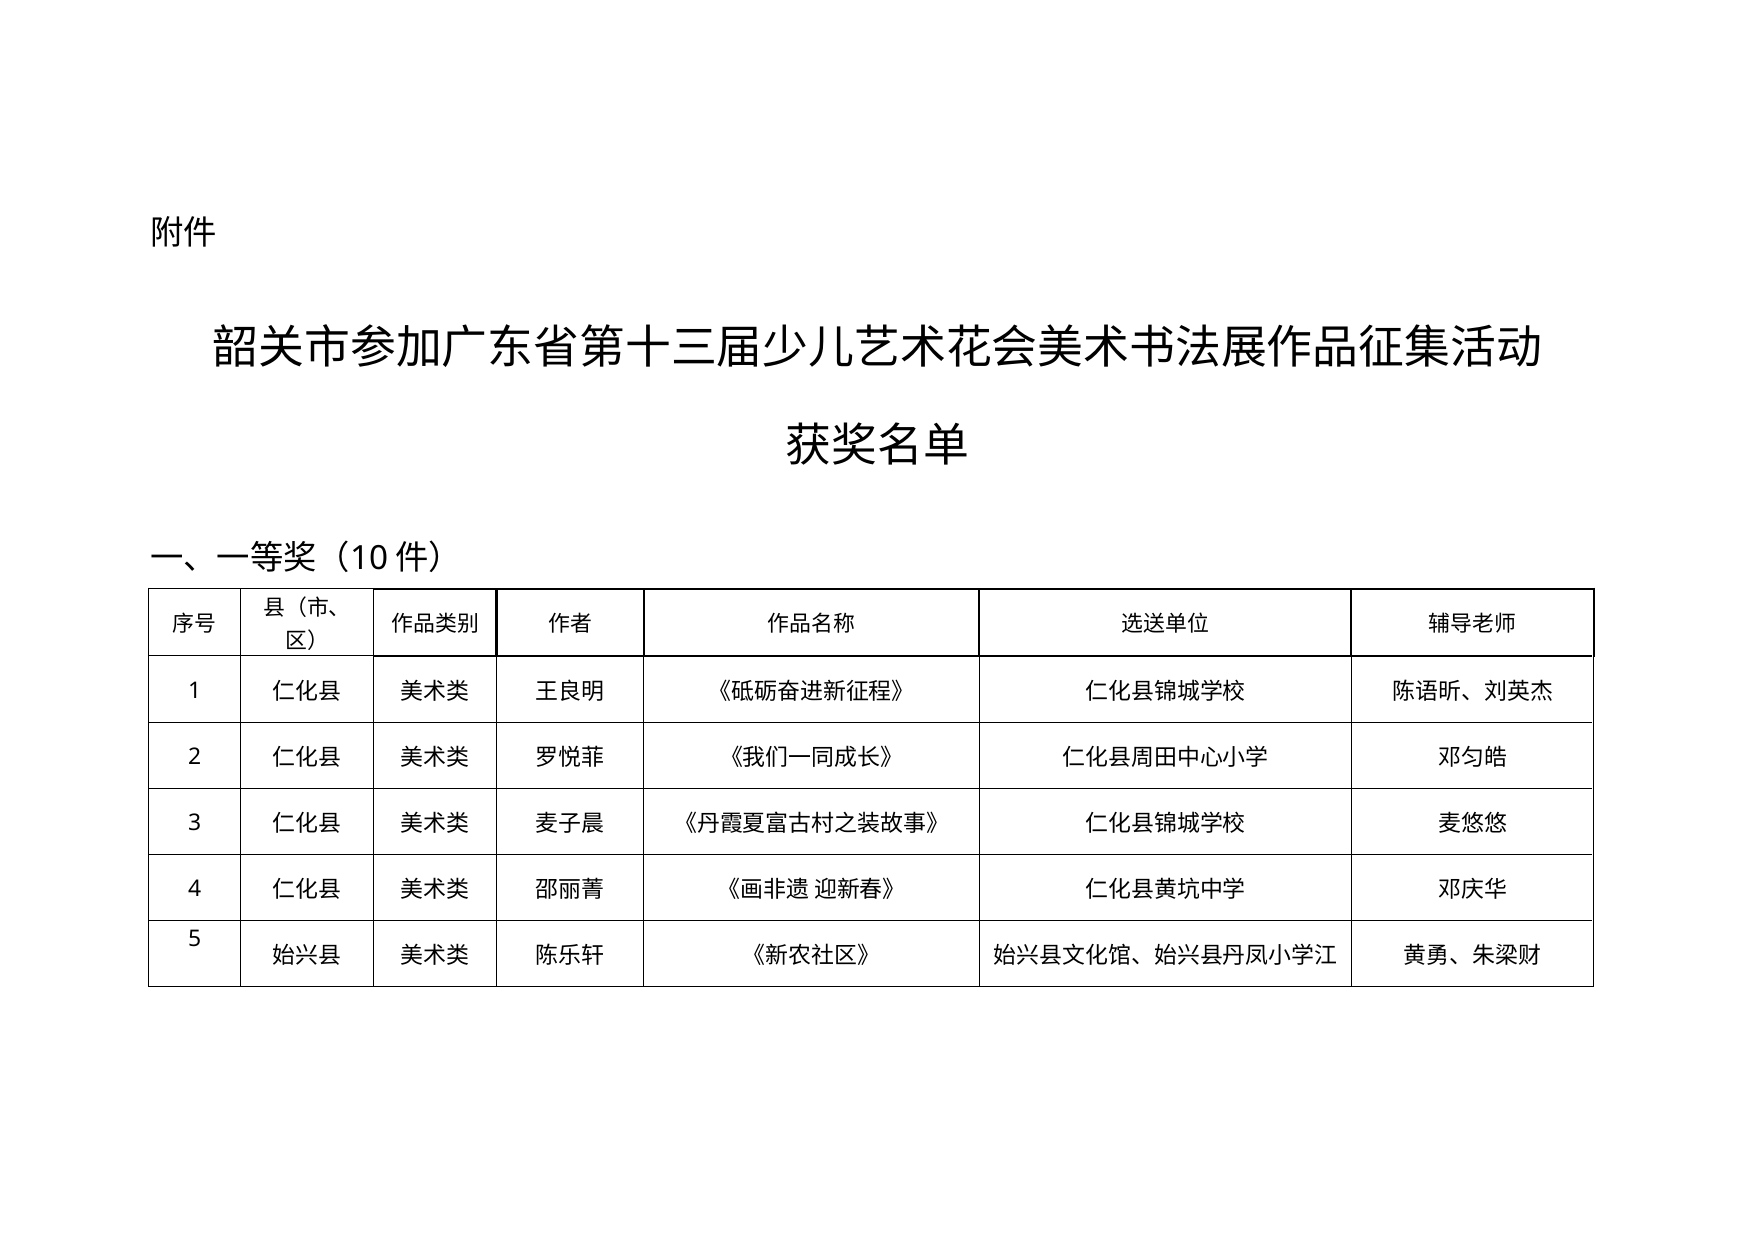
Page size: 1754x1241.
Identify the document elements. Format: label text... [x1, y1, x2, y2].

table_cell 仁化县 [241, 656, 373, 722]
table_cell 《砥砺奋进新征程》 [644, 657, 979, 722]
table_cell 麦悠悠 [1352, 788, 1593, 854]
table_cell 3 [149, 789, 240, 854]
table_header 选送单位 [980, 590, 1350, 655]
table_cell 美术类 [374, 855, 496, 920]
table_cell 仁化县黄坑中学 [980, 855, 1351, 920]
table_cell 《丹霞夏富古村之装故事》 [644, 789, 979, 854]
table_cell 美术类 [374, 921, 496, 986]
table_cell 《新农社区》 [644, 921, 979, 986]
table_header 作品类别 [374, 590, 495, 655]
table_cell 王良明 [497, 657, 643, 722]
table_cell 美术类 [374, 789, 496, 854]
table_cell 邵丽菁 [497, 855, 643, 920]
table_cell 1 [149, 656, 240, 722]
table_cell 陈乐轩 [497, 921, 643, 986]
table_cell 邓庆华 [1352, 854, 1593, 920]
table_cell 仁化县 [241, 855, 373, 920]
text 获奖名单 [150, 393, 1604, 523]
table_cell 邓匀皓 [1352, 722, 1593, 788]
table_cell 《画非遗 迎新春》 [644, 855, 979, 920]
table_cell 《我们一同成长》 [644, 723, 979, 788]
table_cell 仁化县 [241, 789, 373, 854]
table_header 辅导老师 [1352, 590, 1593, 655]
table_cell 2 [149, 723, 240, 788]
table_cell 4 [149, 855, 240, 920]
table_header 作品名称 [645, 590, 978, 655]
table_cell 始兴县 [241, 921, 373, 986]
table_header 作者 [498, 590, 643, 655]
table_cell 美术类 [374, 657, 496, 722]
table_cell 始兴县文化馆、始兴县丹凤小学江口校区 [980, 921, 1351, 986]
text 附件 [150, 198, 1604, 263]
table_cell 罗悦菲 [497, 723, 643, 788]
list 一等奖（10件） [150, 523, 1604, 588]
table_header 序号 [149, 589, 240, 655]
table_cell 仁化县周田中心小学 [980, 723, 1351, 788]
table_cell 仁化县 [241, 723, 373, 788]
table_cell 麦子晨 [497, 789, 643, 854]
text 韶关市参加广东省第十三届少儿艺术花会美术书法展作品征集活动 [150, 295, 1604, 393]
table_header 县（市、区） [241, 589, 373, 655]
table_cell 陈语昕、刘英杰 [1352, 655, 1593, 722]
table_cell 仁化县锦城学校 [980, 789, 1351, 854]
table_cell 黄勇、朱梁财 [1352, 920, 1593, 986]
table_cell 5 [149, 921, 240, 986]
table_cell 美术类 [374, 723, 496, 788]
table_cell 仁化县锦城学校 [980, 657, 1351, 722]
